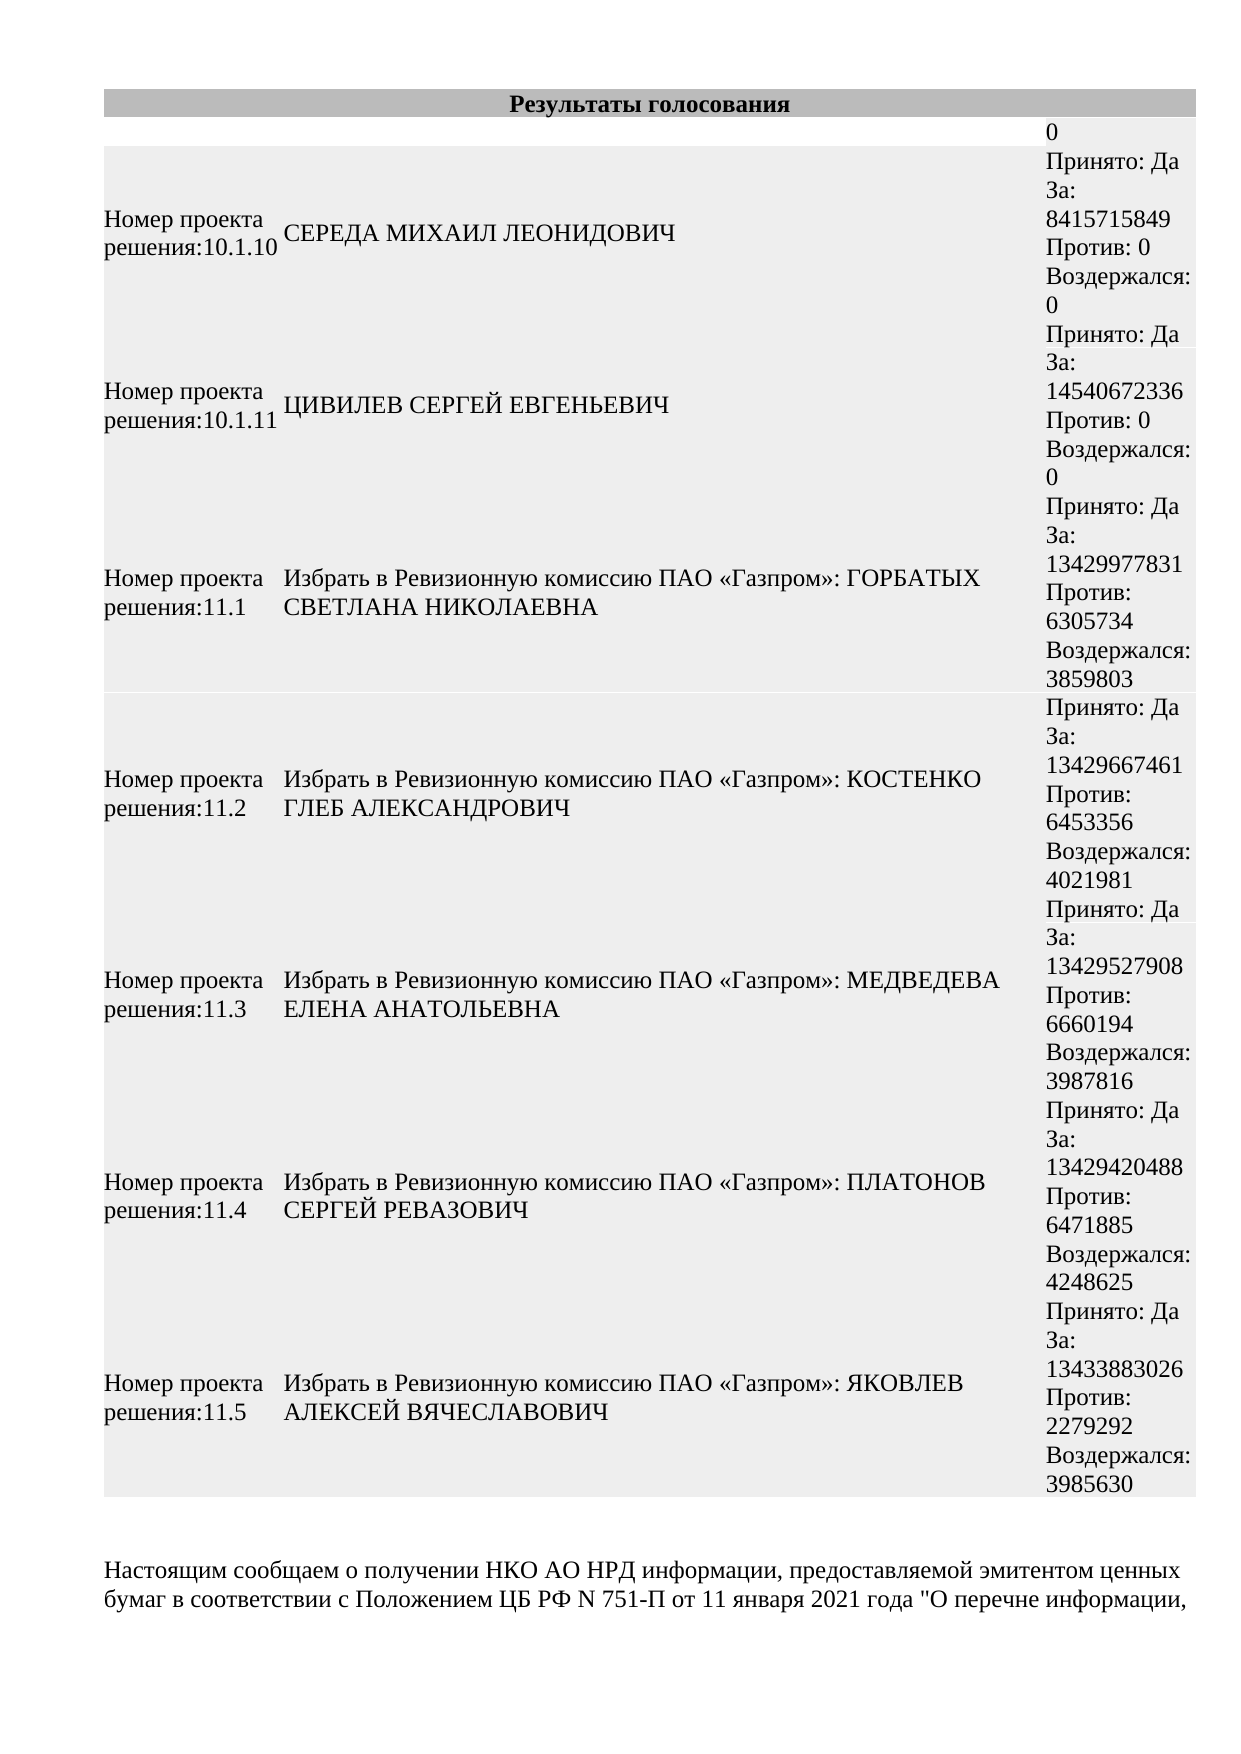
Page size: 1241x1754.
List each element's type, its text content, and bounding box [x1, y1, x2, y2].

table_cell Номер проекта решения:11.4 [104, 1095, 283, 1296]
table_cell ЦИВИЛЕВ СЕРГЕЙ ЕВГЕНЬЕВИЧ [283, 319, 1046, 491]
table_cell За: 13429667461 Против: 6453356 Воздержался: 4021981 [1046, 721, 1196, 894]
table_cell Избрать в Ревизионную комиссию ПАО «Газпром»: МЕДВЕДЕВА ЕЛЕНА АНАТОЛЬЕВНА [283, 894, 1046, 1095]
table_cell За: 13429420488 Против: 6471885 Воздержался: 4248625 [1046, 1124, 1196, 1296]
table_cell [1046, 118, 1196, 146]
table_cell За: 13433883026 Против: 2279292 Воздержался: 3985630 [1046, 1325, 1196, 1497]
table_cell Принято: Да [1046, 319, 1196, 347]
table_cell Принято: Да [1046, 1296, 1196, 1325]
table_cell Номер проекта решения:10.1.10 [104, 146, 283, 319]
table_cell Номер проекта решения:11.1 [104, 491, 283, 692]
table_cell СЕРЕДА МИХАИЛ ЛЕОНИДОВИЧ [283, 146, 1046, 319]
table_cell Избрать в Ревизионную комиссию ПАО «Газпром»: КОСТЕНКО ГЛЕБ АЛЕКСАНДРОВИЧ [283, 693, 1046, 894]
table_cell Избрать в Ревизионную комиссию ПАО «Газпром»: ЯКОВЛЕВ АЛЕКСЕЙ ВЯЧЕСЛАВОВИЧ [283, 1296, 1046, 1497]
table_cell Принято: Да [1046, 693, 1196, 721]
table_cell Принято: Да [1046, 491, 1196, 520]
table_cell Номер проекта решения:11.3 [104, 894, 283, 1095]
table_cell За: 13429527908 Против: 6660194 Воздержался: 3987816 [1046, 923, 1196, 1095]
table_cell За: 14540672336 Против: 0 Воздержался: 0 [1046, 348, 1196, 491]
table_cell Принято: Да [1046, 146, 1196, 175]
table_cell Принято: Да [1046, 1095, 1196, 1124]
table_cell Номер проекта решения:11.2 [104, 693, 283, 894]
table_cell Избрать в Ревизионную комиссию ПАО «Газпром»: ГОРБАТЫХ СВЕТЛАНА НИКОЛАЕВНА [283, 491, 1046, 692]
table_header Результаты голосования [104, 89, 1196, 117]
table_cell За: 13429977831 Против: 6305734 Воздержался: 3859803 [1046, 520, 1196, 692]
table_cell За: 8415715849 Против: 0 Воздержался: 0 [1046, 175, 1196, 319]
table_cell Номер проекта решения:11.5 [104, 1296, 283, 1497]
table_cell Избрать в Ревизионную комиссию ПАО «Газпром»: ПЛАТОНОВ СЕРГЕЙ РЕВАЗОВИЧ [283, 1095, 1046, 1296]
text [103, 1555, 1196, 1613]
table_cell Принято: Да [1046, 894, 1196, 922]
table_cell Номер проекта решения:10.1.11 [104, 319, 283, 491]
